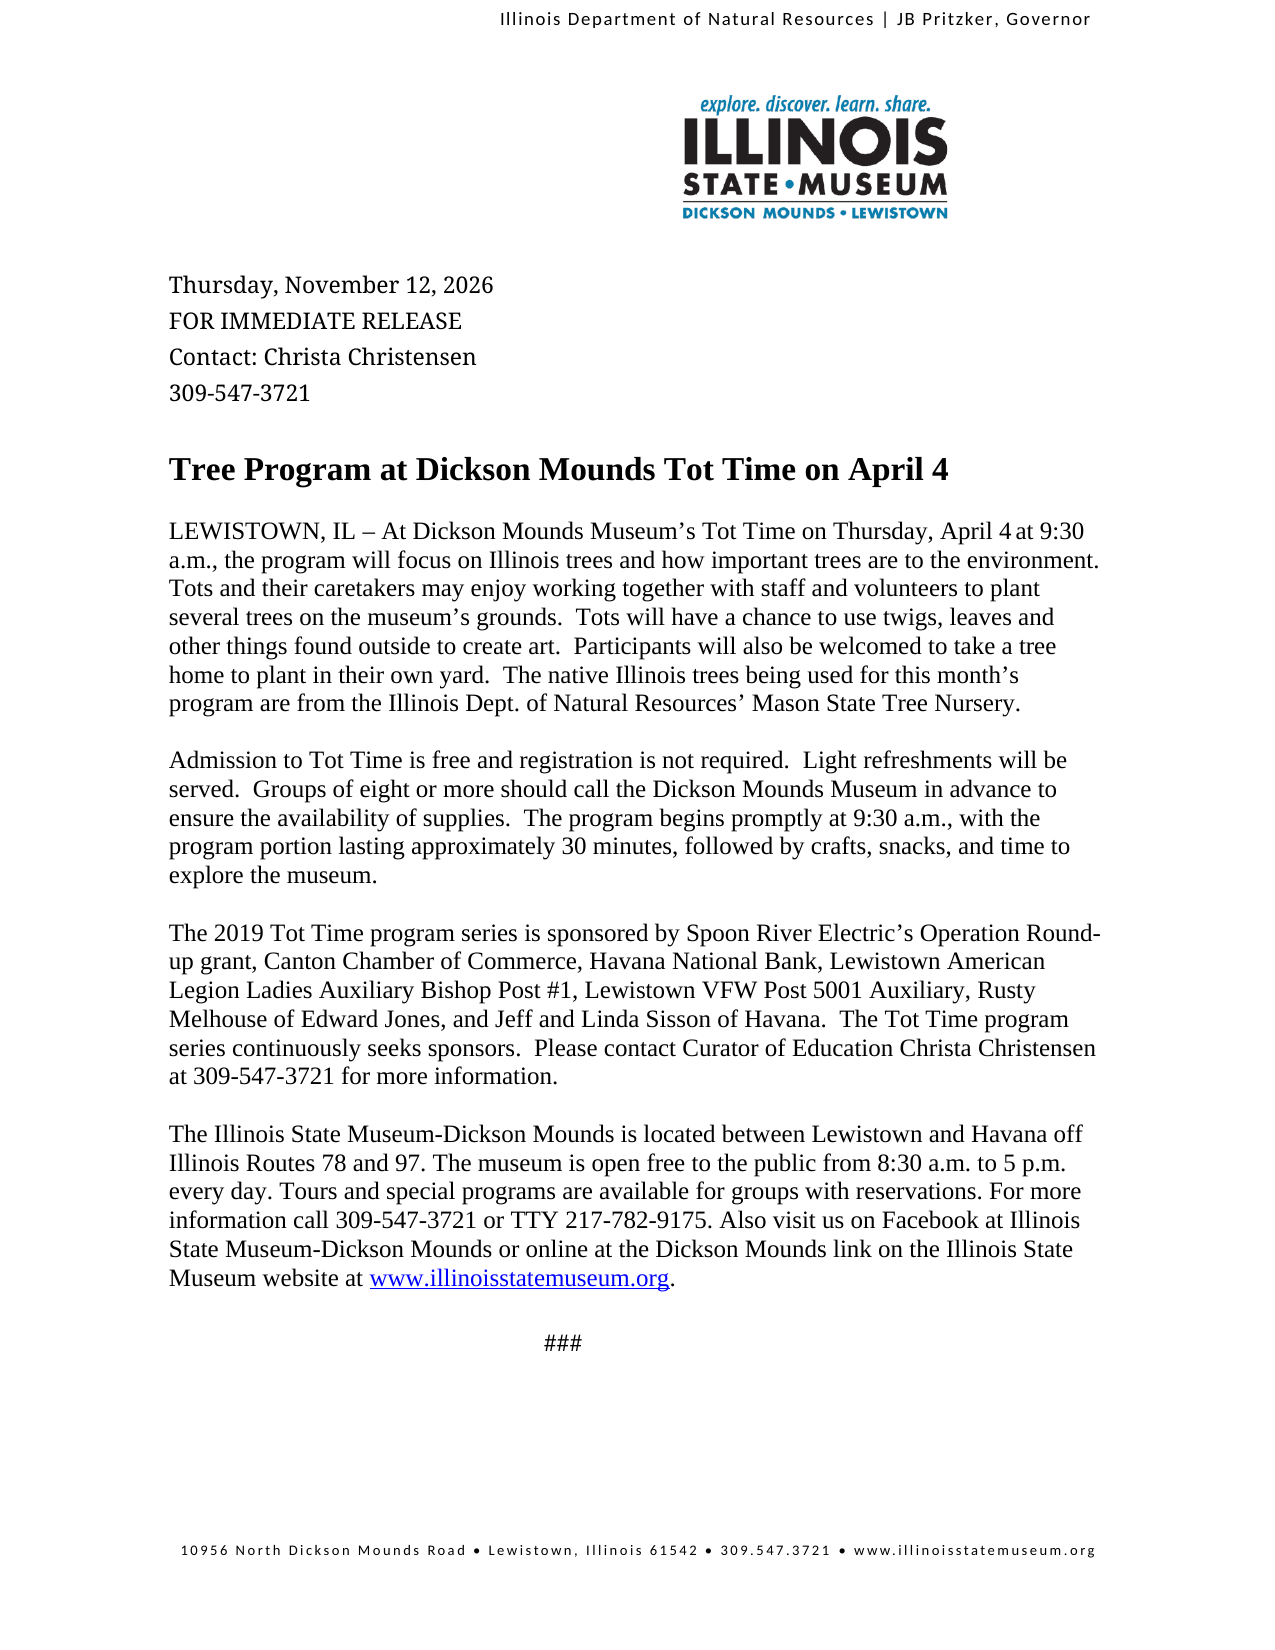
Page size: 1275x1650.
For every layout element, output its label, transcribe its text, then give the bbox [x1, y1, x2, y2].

picture [822, 213, 829, 219]
text FOR IMMEDIATE RELEASE [169, 305, 1106, 336]
text 309-547-3721 [169, 377, 1106, 408]
text Tuesday, March 26, 2019 [169, 269, 1106, 300]
text Tree Program at Dickson Mounds Tot Time on April 4 [169, 449, 1106, 487]
picture [904, 211, 910, 219]
picture [916, 212, 922, 219]
picture [682, 94, 948, 219]
text The Illinois State Museum-Dickson Mounds is located between Lewistown and Havana off Illinois Routes 78 and 97. The museum is open free to the public from 8:30 a.m. to 5 p.m. every day. Tours and special programs are available for groups with reservations. For more information call 309-547-3721 or TTY 217-782-9175. Also visit us on Facebook at Illinois State Museum-Dickson Mounds or online at the Dickson Mounds link on the Illinois State Museum website at www.illinoisstatemuseum.org. [169, 1119, 1106, 1291]
text ### [169, 1327, 1106, 1359]
text LEWISTOWN, IL – At Dickson Mounds Museum’s Tot Time on Thursday, April 4 at 9:30 a.m., the program will focus on Illinois trees and how important trees are to the environment. Tots and their caretakers may enjoy working together with staff and volunteers to plant several trees on the museum’s grounds. Tots will have a chance to use twigs, leaves and other things found outside to create art. Participants will also be welcomed to take a tree home to plant in their own yard. The native Illinois trees being used for this month’s program are from the Illinois Dept. of Natural Resources’ Mason State Tree Nursery. [169, 516, 1106, 717]
text The 2019 Tot Time program series is sponsored by Spoon River Electric’s Operation Round-up grant, Canton Chamber of Commerce, Havana National Bank, Lewistown American Legion Ladies Auxiliary Bishop Post #1, Lewistown VFW Post 5001 Auxiliary, Rusty Melhouse of Edward Jones, and Jeff and Linda Sisson of Havana. The Tot Time program series continuously seeks sponsors. Please contact Curator of Education Christa Christensen at 309-547-3721 for more information. [169, 918, 1106, 1090]
text Contact: Christa Christensen [169, 341, 1106, 372]
text Admission to Tot Time is free and registration is not required. Light refreshments will be served. Groups of eight or more should call the Dickson Mounds Museum in advance to ensure the availability of supplies. The program begins promptly at 9:30 a.m., with the program portion lasting approximately 30 minutes, followed by crafts, snacks, and time to explore the museum. [169, 745, 1106, 889]
